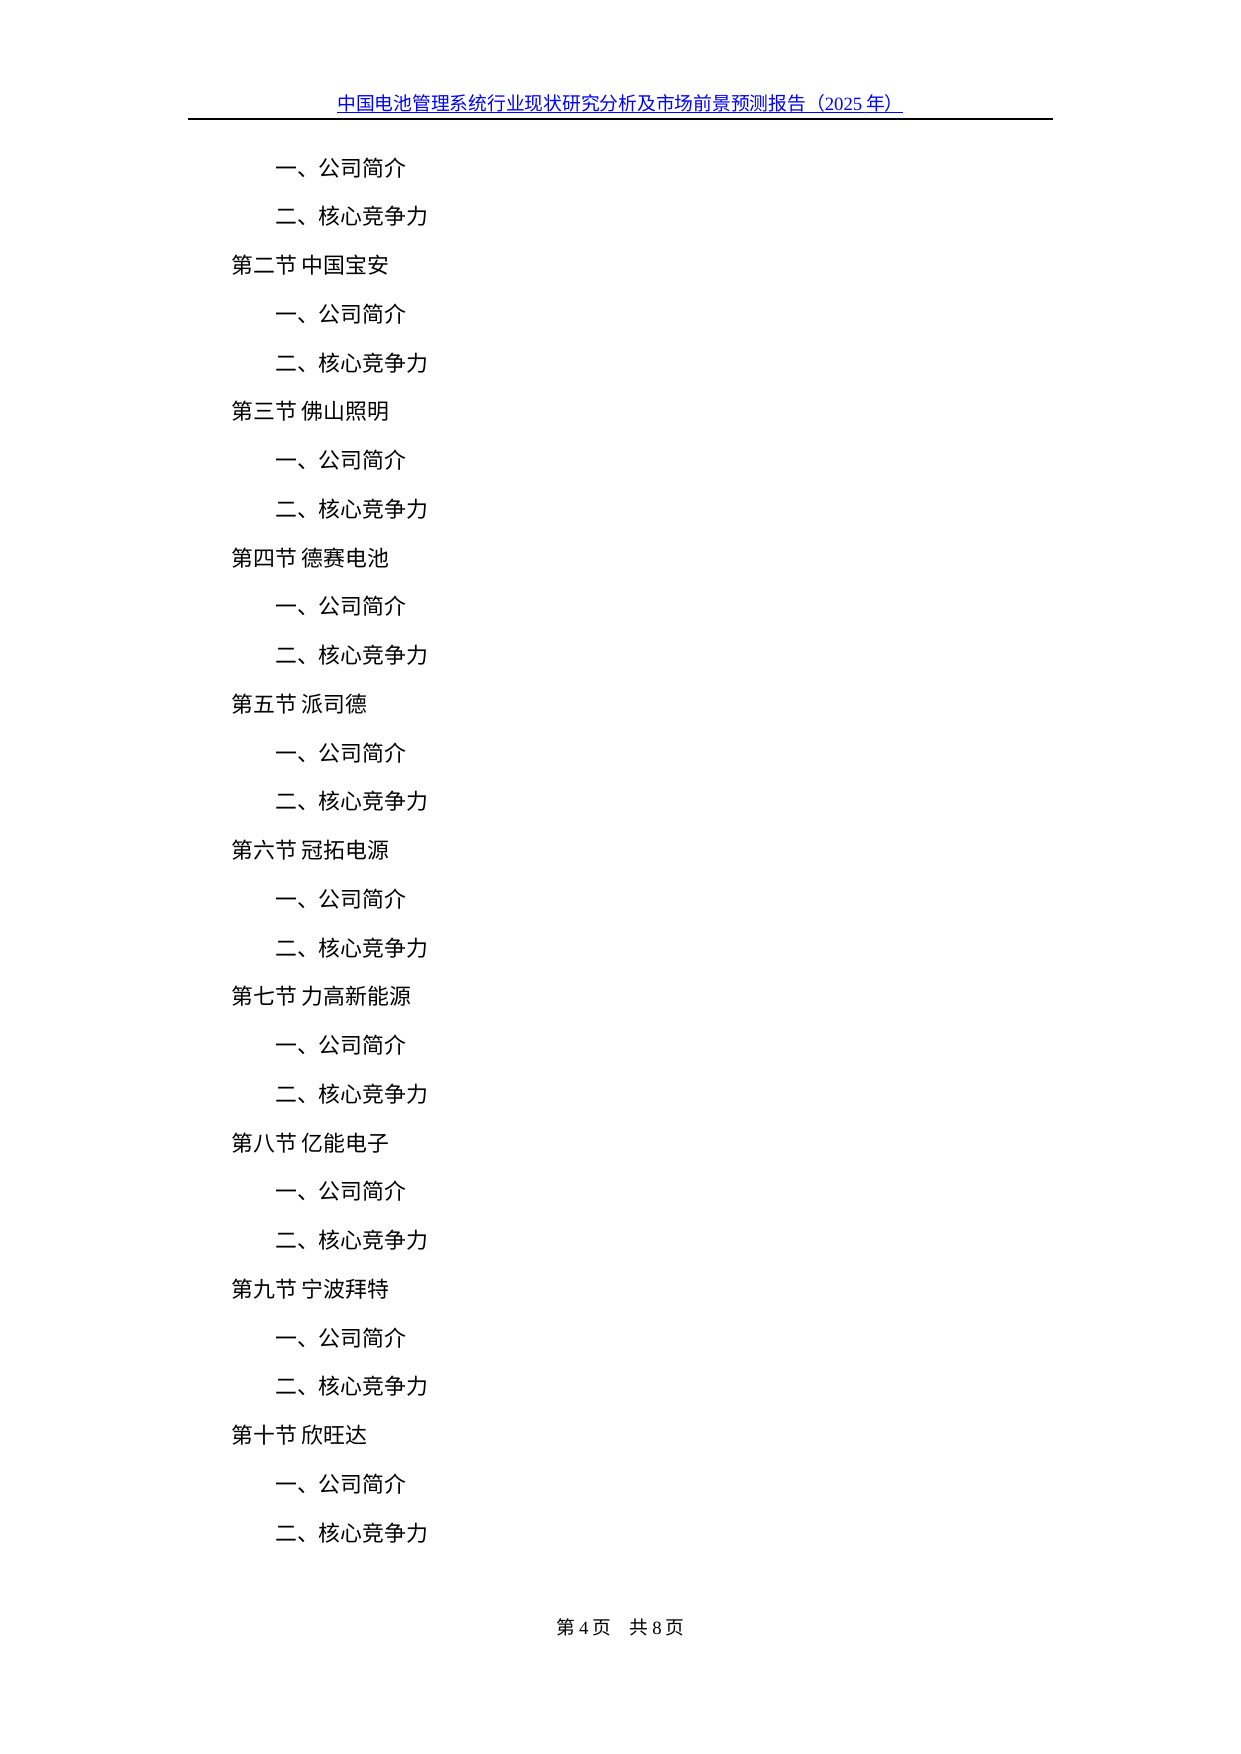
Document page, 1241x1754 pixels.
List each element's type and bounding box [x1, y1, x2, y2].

text [187, 150, 1053, 1548]
